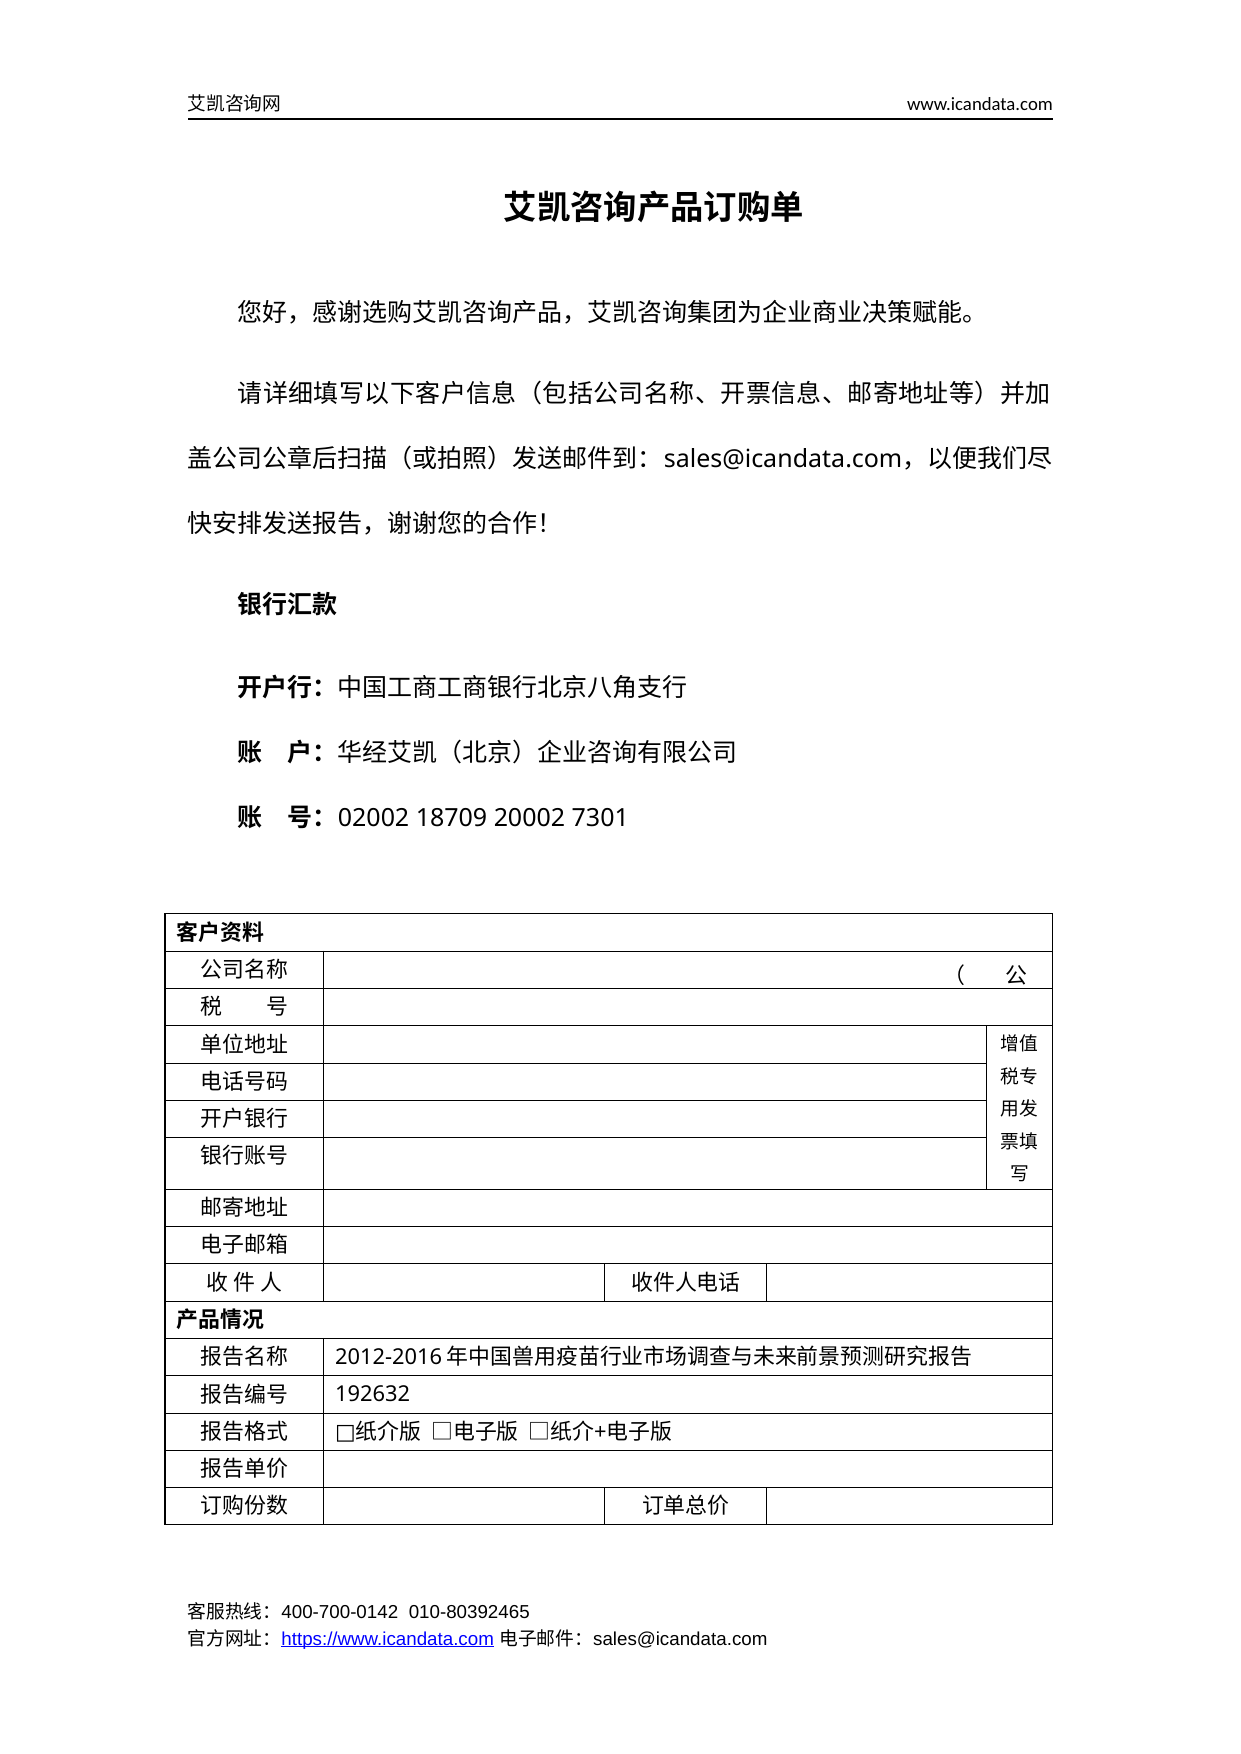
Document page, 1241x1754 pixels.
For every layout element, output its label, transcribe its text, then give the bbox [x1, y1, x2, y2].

table_cell [324, 1488, 604, 1524]
table_cell 2012-2016年中国兽用疫苗行业市场调查与未来前景预测研究报告 [324, 1339, 1052, 1375]
table_cell 192632 [324, 1376, 1052, 1412]
table_cell [324, 952, 1052, 988]
table_cell 增值税专用发票填写 [987, 1026, 1052, 1189]
table_cell [324, 1190, 1052, 1226]
table_cell 报告单价 [166, 1451, 323, 1487]
table_cell 报告名称 [166, 1339, 323, 1375]
table_cell 银行账号 [166, 1138, 323, 1189]
text 请详细填写以下客户信息（包括公司名称、开票信息、邮寄地址等）并加盖公司公章后扫描（或拍照）发送邮件到：sales@icandata.com，以便我们尽快安排发送报告，谢谢您的合作！ [187, 359, 1053, 554]
table_cell [324, 1064, 986, 1100]
table_cell [324, 1264, 604, 1301]
text 账 号：02002 18709 20002 7301 [187, 783, 1053, 848]
table_cell 电话号码 [166, 1064, 323, 1100]
table_cell [324, 1138, 986, 1189]
table_cell 单位地址 [166, 1026, 323, 1062]
text 您好，感谢选购艾凯咨询产品，艾凯咨询集团为企业商业决策赋能。 [187, 278, 1053, 343]
table_cell 订单总价 [605, 1488, 766, 1524]
table_cell 收 件 人 [166, 1264, 323, 1301]
table_cell [324, 1101, 986, 1137]
table_cell 电子邮箱 [166, 1227, 323, 1263]
text 开户行：中国工商工商银行北京八角支行 [187, 653, 1053, 718]
table_cell [324, 1026, 986, 1062]
table_cell 产品情况 [166, 1302, 1052, 1338]
text 银行汇款 [187, 570, 1053, 635]
table_cell 收件人电话 [605, 1264, 766, 1301]
text 艾凯咨询产品订购单 [187, 172, 1053, 237]
text 账 户：华经艾凯（北京）企业咨询有限公司 [187, 718, 1053, 783]
table_cell [324, 989, 1052, 1025]
table_cell [324, 1227, 1052, 1263]
table_cell 公司名称 [166, 952, 323, 988]
table_cell 开户银行 [166, 1101, 323, 1137]
table_cell [767, 1488, 1052, 1524]
table_cell 订购份数 [166, 1488, 323, 1524]
table_cell 邮寄地址 [166, 1190, 323, 1226]
table_cell 税 号 [166, 989, 323, 1025]
table_cell [767, 1264, 1052, 1301]
table_header 客户资料 [166, 914, 1052, 951]
table_cell □纸介版 □电子版 □纸介+电子版 [324, 1414, 1052, 1450]
table_cell 报告格式 [166, 1414, 323, 1450]
table_cell 报告编号 [166, 1376, 323, 1412]
table_cell [324, 1451, 1052, 1487]
